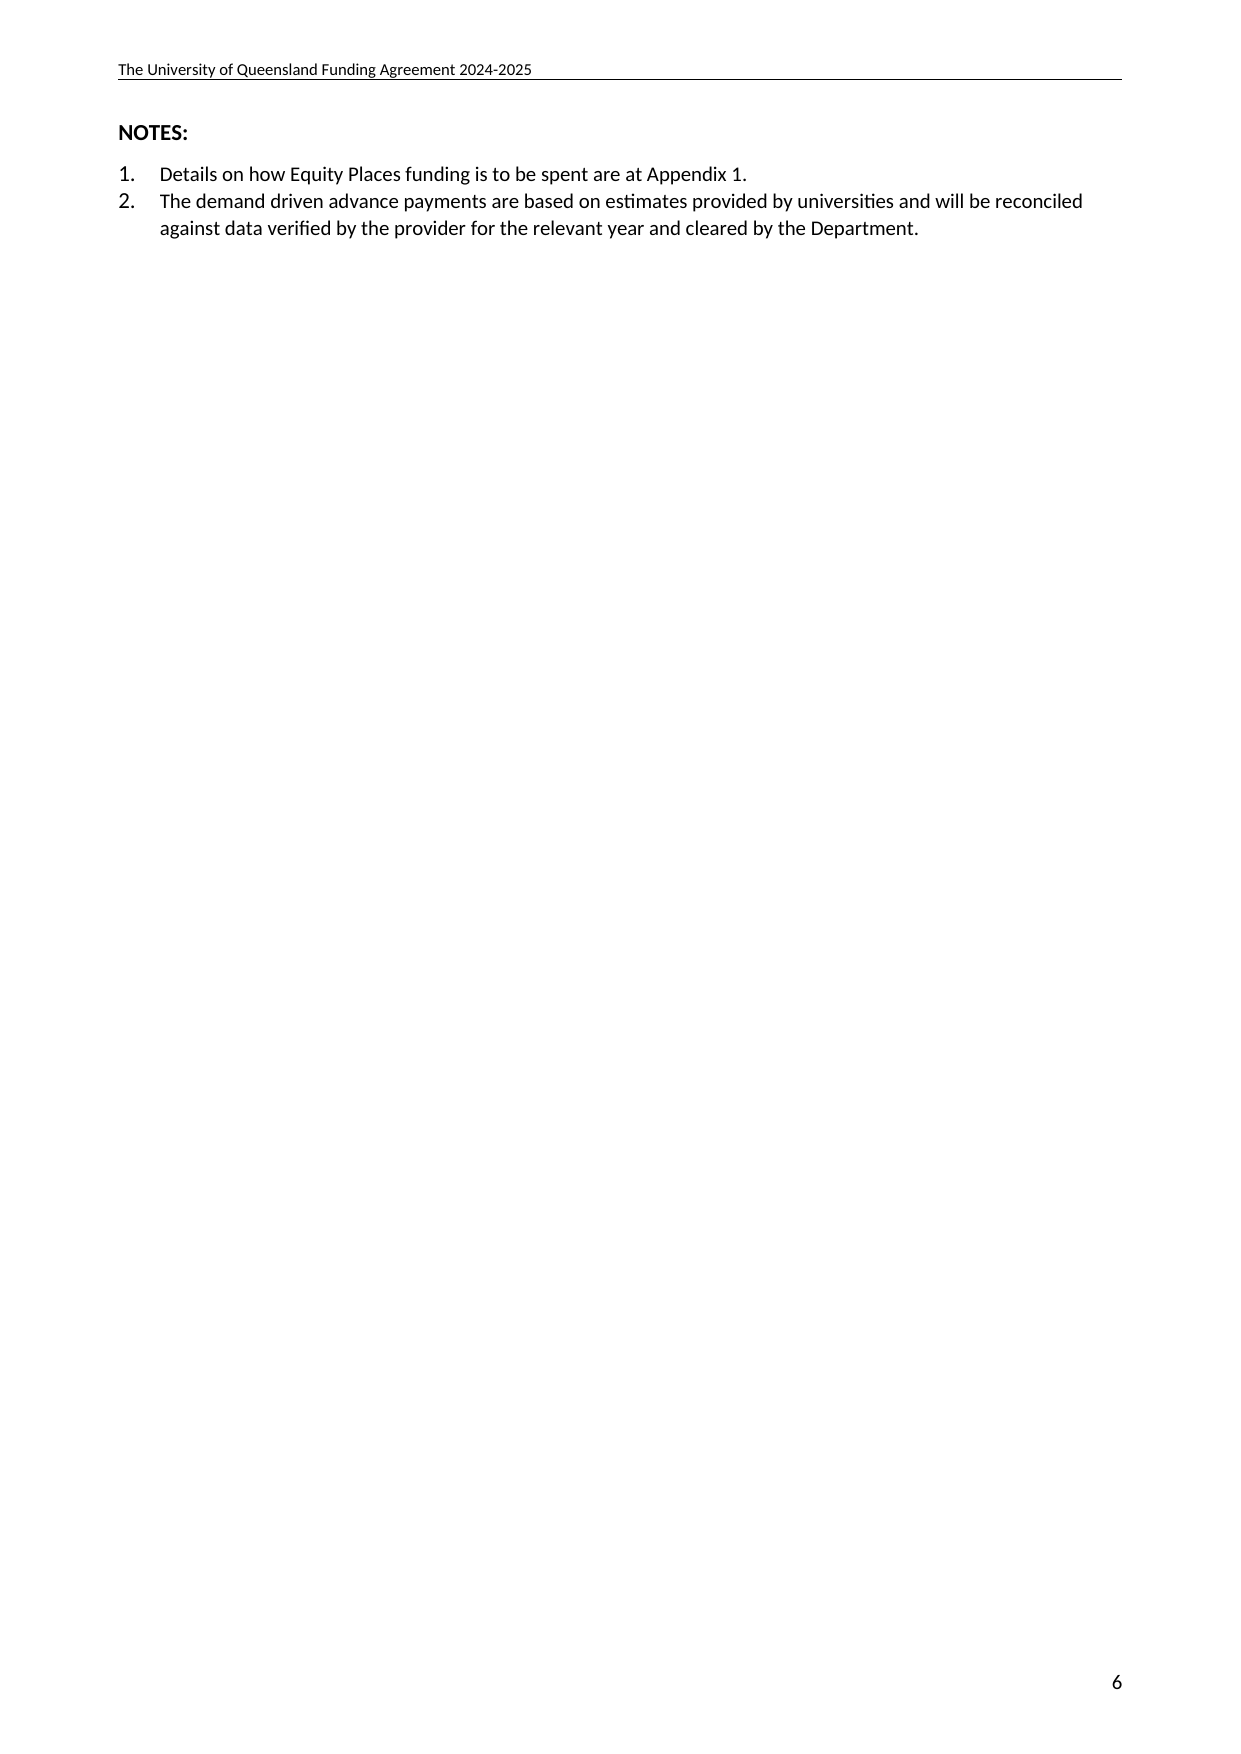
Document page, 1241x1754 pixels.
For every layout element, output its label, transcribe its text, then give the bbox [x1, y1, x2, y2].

list The demand driven advance payments are based on estimates provided by universities and will be reconciled against data verified by the provider for the relevant year and cleared by the Department. [118, 187, 1122, 240]
text NOTES: [118, 118, 1122, 146]
list Details on how Equity Places funding is to be spent are at Appendix 1. [118, 159, 1122, 187]
